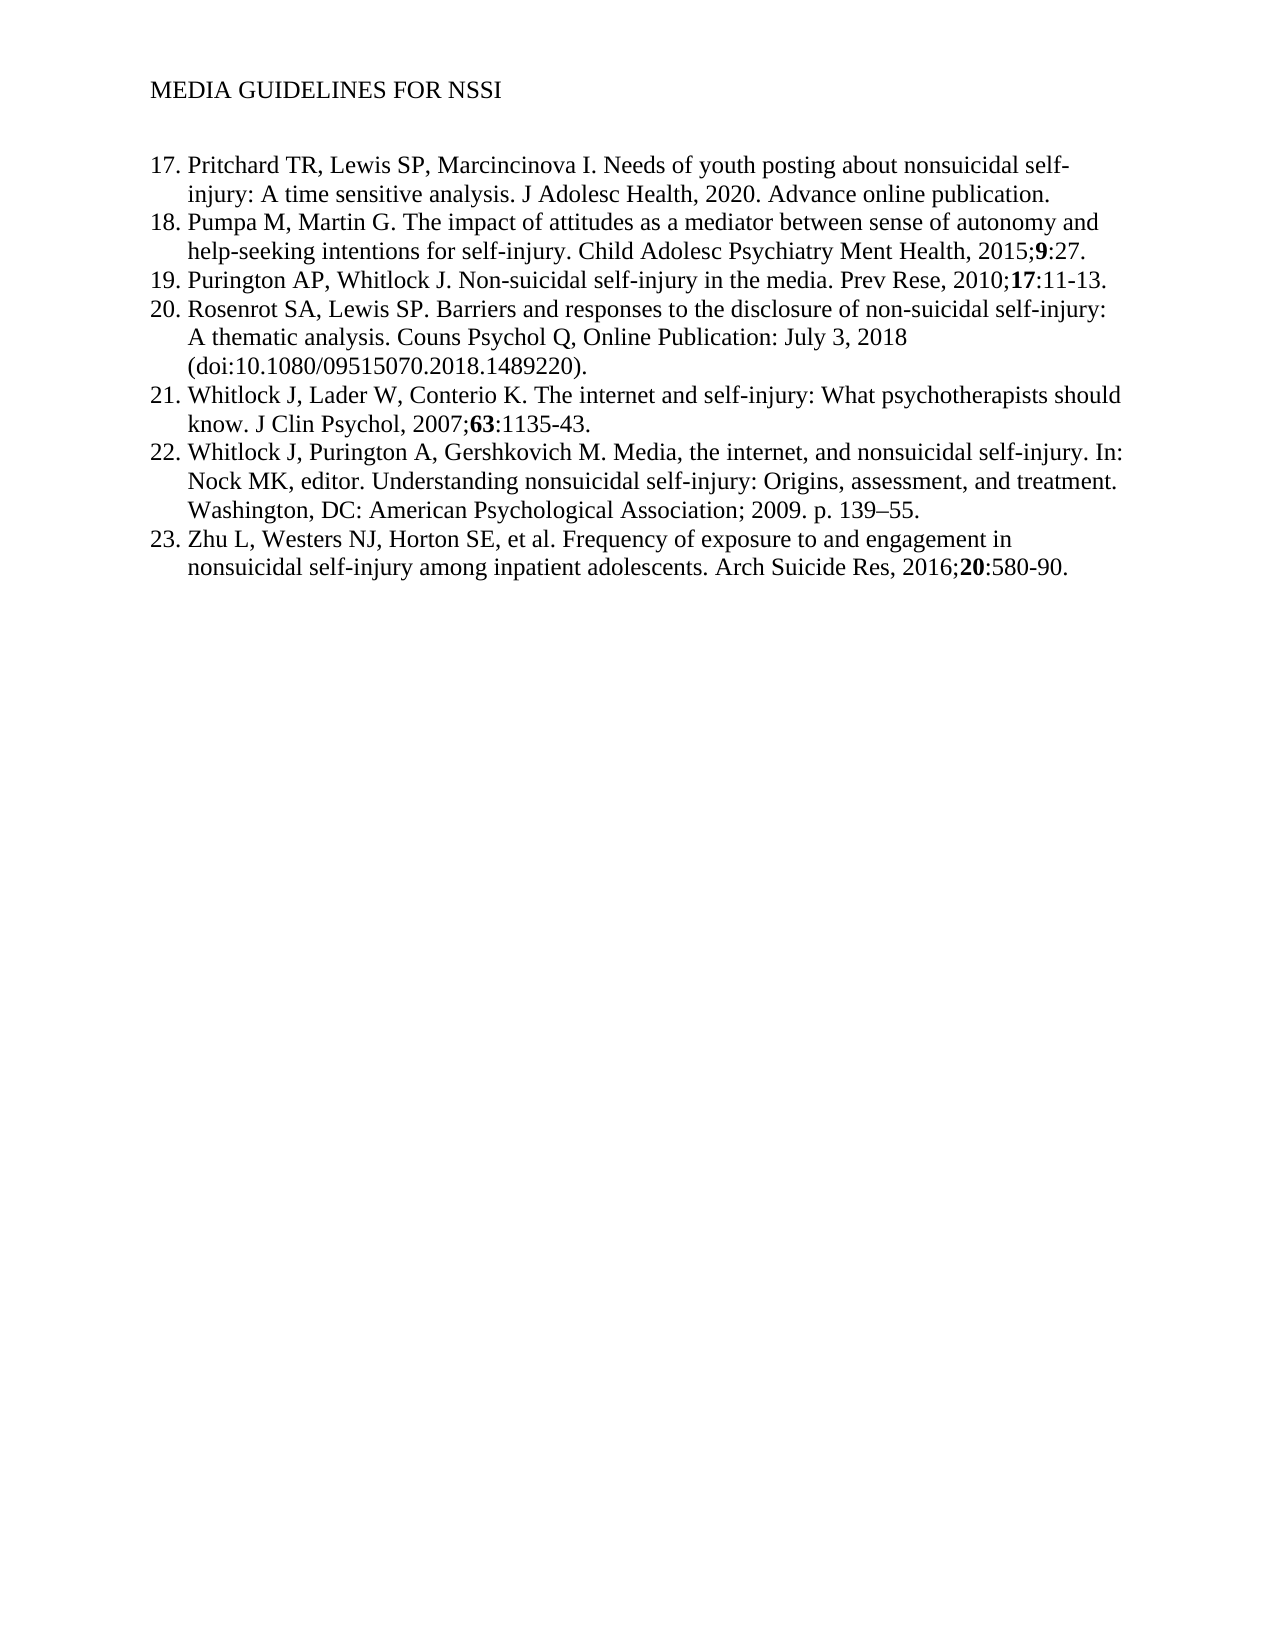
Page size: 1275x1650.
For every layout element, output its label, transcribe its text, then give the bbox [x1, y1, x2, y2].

list Zhu L, Westers NJ, Horton SE, et al. Frequency of exposure to and engagement in nonsuicidal self-injury among inpatient adolescents. Arch Suicide Res, 2016;20:580-90. [150, 524, 1125, 581]
list Rosenrot SA, Lewis SP. Barriers and responses to the disclosure of non-suicidal self-injury: A thematic analysis. Couns Psychol Q, Online Publication: July 3, 2018 (doi:10.1080/09515070.2018.1489220). [150, 294, 1125, 380]
list Pritchard TR, Lewis SP, Marcincinova I. Needs of youth posting about nonsuicidal self-injury: A time sensitive analysis. J Adolesc Health, 2020. Advance online publication. [150, 150, 1125, 207]
list Whitlock J, Purington A, Gershkovich M. Media, the internet, and nonsuicidal self-injury. In: Nock MK, editor. Understanding nonsuicidal self-injury: Origins, assessment, and treatment. Washington, DC: American Psychological Association; 2009. p. 139–55. [150, 437, 1125, 524]
list Whitlock J, Lader W, Conterio K. The internet and self-injury: What psychotherapists should know. J Clin Psychol, 2007;63:1135-43. [150, 380, 1125, 437]
list Purington AP, Whitlock J. Non-suicidal self-injury in the media. Prev Rese, 2010;17:11-13. [150, 265, 1125, 294]
list Pumpa M, Martin G. The impact of attitudes as a mediator between sense of autonomy and help-seeking intentions for self-injury. Child Adolesc Psychiatry Ment Health, 2015;9:27. [150, 207, 1125, 265]
